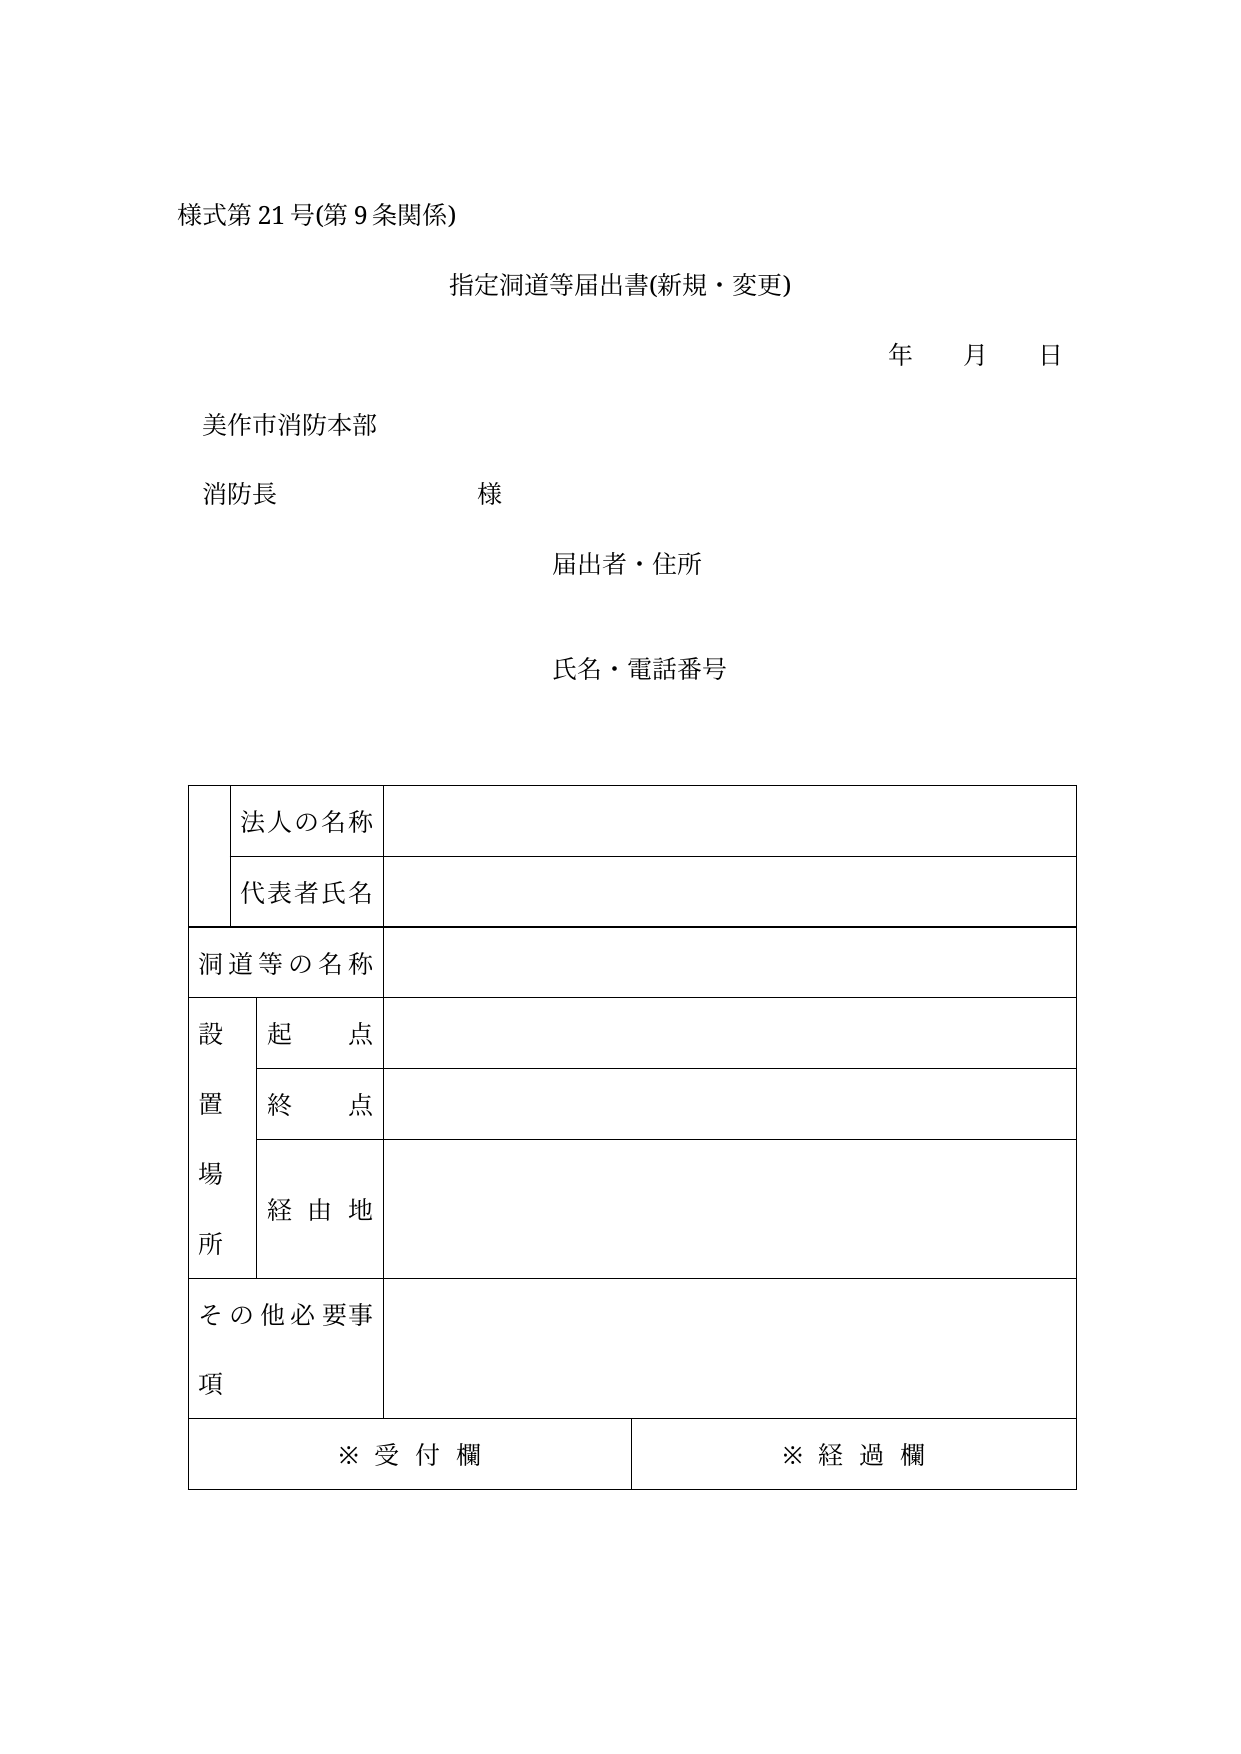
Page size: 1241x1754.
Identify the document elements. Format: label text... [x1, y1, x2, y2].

table_cell [384, 1140, 1076, 1277]
table_cell ※受付欄 [189, 1419, 631, 1489]
table_header [384, 786, 1076, 856]
table_cell ※経過欄 [632, 1419, 1076, 1489]
table_cell 起点 [257, 998, 383, 1068]
table_header 設置者 [189, 786, 230, 926]
table_cell その他必要事項 [189, 1279, 383, 1418]
table_cell 設置場所 [189, 998, 256, 1277]
table_cell [384, 998, 1076, 1068]
text 様式第21号(第9条関係) [177, 179, 1063, 249]
table_cell [384, 1279, 1076, 1418]
table_header 法人の名称 [231, 786, 383, 856]
text 美作市消防本部 [177, 388, 1063, 458]
text 消防長 様 [177, 458, 1063, 528]
table_cell [384, 1069, 1076, 1139]
text 氏名・電話番号 [177, 633, 963, 702]
table_cell 終点 [257, 1069, 383, 1139]
table_cell 洞道等の名称 [189, 928, 383, 997]
table_cell 代表者氏名 [231, 857, 383, 926]
text 年 月 日 [177, 319, 1063, 388]
text 指定洞道等届出書(新規・変更) [177, 249, 1063, 319]
table_cell [384, 857, 1076, 926]
table_cell [384, 928, 1076, 997]
text 届出者・住所 [177, 528, 963, 598]
table_cell 経由地 [257, 1140, 383, 1277]
